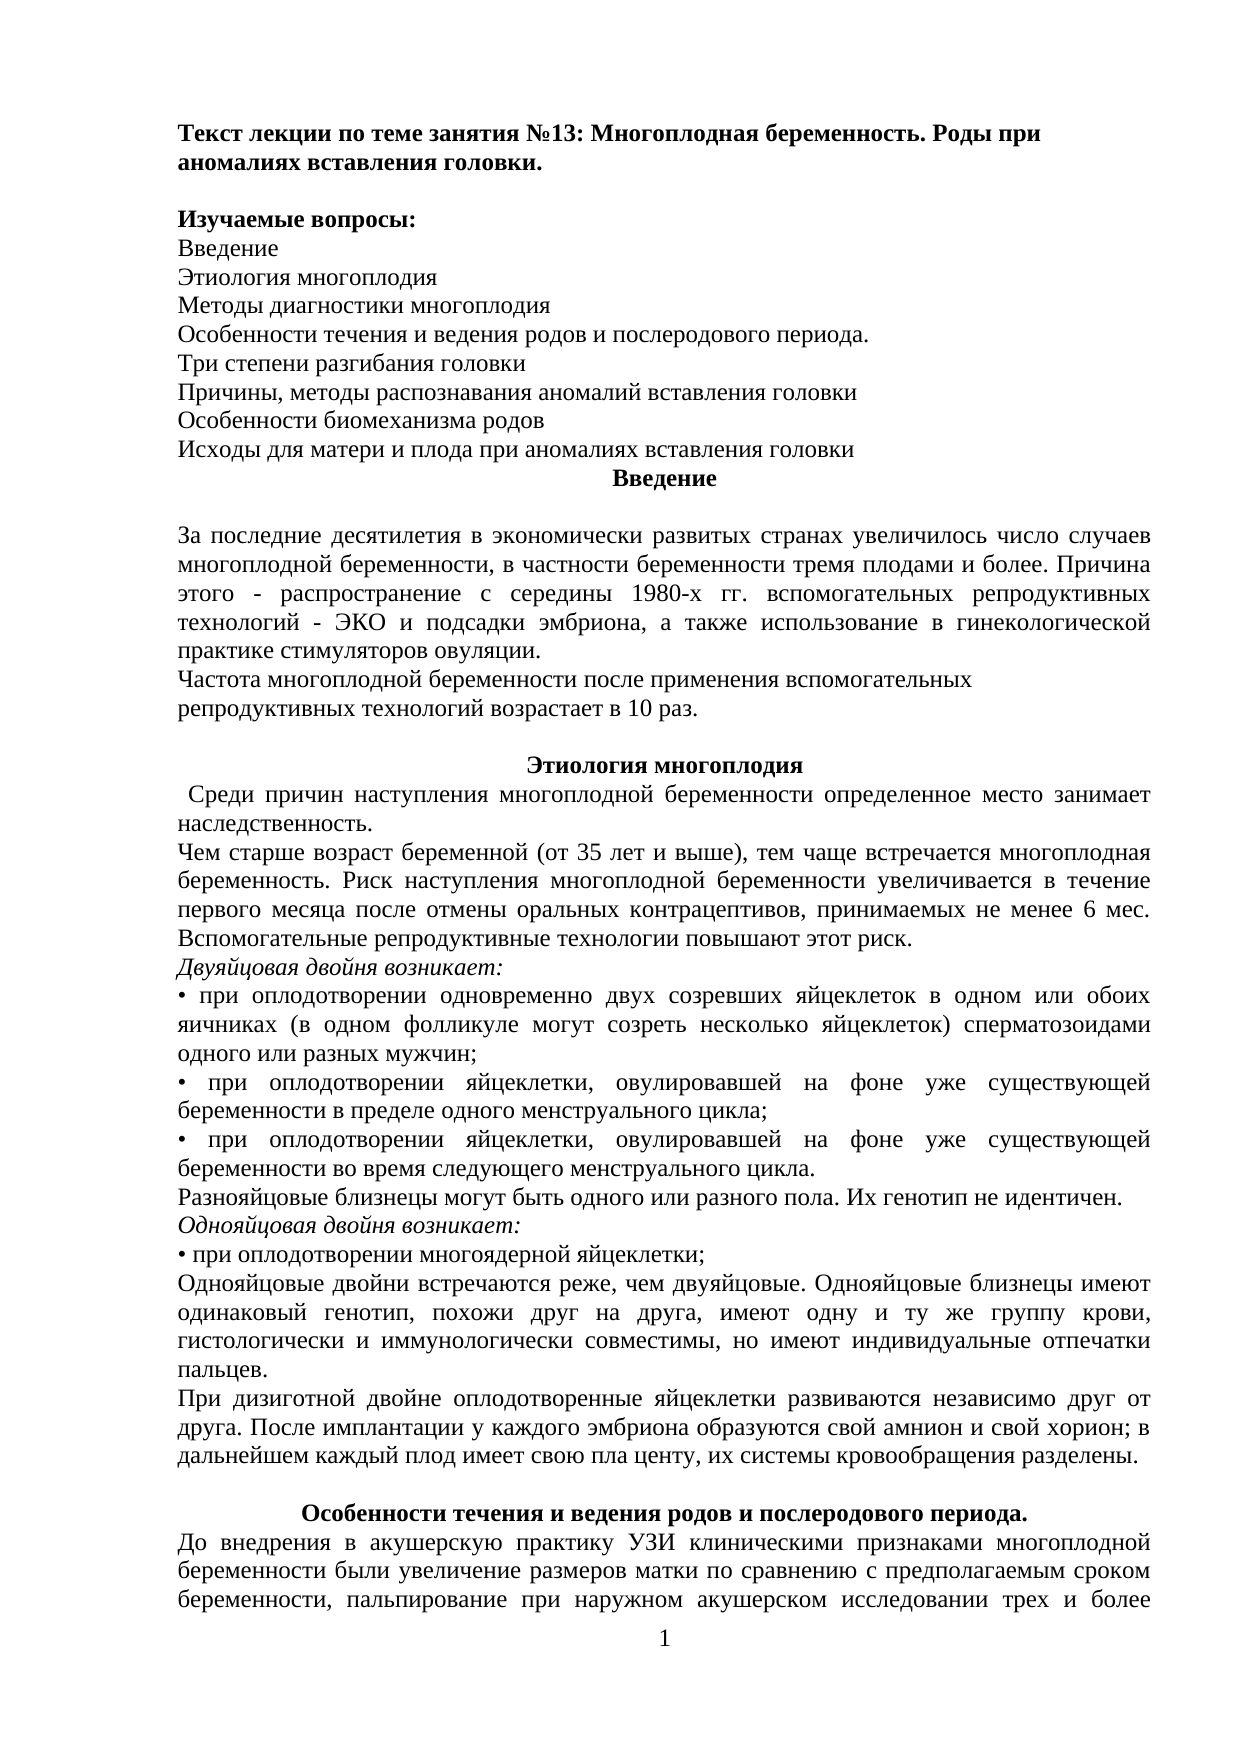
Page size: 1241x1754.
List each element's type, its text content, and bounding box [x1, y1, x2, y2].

text Этиология многоплодия [177, 262, 1152, 291]
text Двуяйцовая двойня возникает: [177, 952, 1152, 981]
text Причины, методы распознавания аномалий вставления головки [177, 377, 1152, 406]
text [177, 1527, 1152, 1613]
text Особенности биомеханизма родов [177, 406, 1152, 434]
text Среди причин наступления многоплодной беременности определенное место занимает наследственность. [177, 779, 1152, 837]
text Исходы для матери и плода при аномалиях вставления головки [177, 434, 1152, 463]
text Особенности течения и ведения родов и послеродового периода. [177, 319, 1152, 348]
text Введение [177, 463, 1152, 492]
text Текст лекции по теме занятия №13: Многоплодная беременность. Роды при аномалиях вставления головки. [177, 118, 1152, 176]
text Этиология многоплодия [177, 751, 1152, 779]
text Особенности течения и ведения родов и послеродового периода. [177, 1498, 1152, 1527]
text Однояйцовая двойня возникает: [177, 1211, 1152, 1239]
text Однояйцовые двойни встречаются реже, чем двуяйцовые. Однояйцовые близнецы имеют одинаковый генотип, похожи друг на друга, имеют одну и ту же группу крови, гистологически и иммунологически совместимы, но имеют индивидуальные отпечатки пальцев. [177, 1268, 1152, 1383]
text Частота многоплодной беременности после применения вспомогательных [177, 664, 1152, 693]
text • при оплодотворении многоядерной яйцеклетки; [177, 1239, 1152, 1268]
text При дизиготной двойне оплодотворенные яйцеклетки развиваются независимо друг от друга. После имплантации у каждого эмбриона образуются свой амнион и свой хорион; в дальнейшем каждый плод имеет свою пла центу, их системы кровообращения разделены. [177, 1383, 1152, 1469]
text • при оплодотворении яйцеклетки, овулировавшей на фоне уже существующей беременности в пределе одного менструального цикла; [177, 1067, 1152, 1124]
text Методы диагностики многоплодия [177, 291, 1152, 319]
text Введение [177, 233, 1152, 262]
text Разнояйцовые близнецы могут быть одного или разного пола. Их генотип не идентичен. [177, 1182, 1152, 1211]
text репродуктивных технологий возрастает в 10 раз. [177, 693, 1152, 722]
text Чем старше возраст беременной (от 35 лет и выше), тем чаще встречается многоплодная беременность. Риск наступления многоплодной беременности увеличивается в течение первого месяца после отмены оральных контрацептивов, принимаемых не менее 6 мес. Вспомогательные репродуктивные технологии повышают этот риск. [177, 837, 1152, 952]
text Три степени разгибания головки [177, 348, 1152, 377]
text • при оплодотворении одновременно двух созревших яйцеклеток в одном или обоих яичниках (в одном фолликуле могут созреть несколько яйцеклеток) сперматозоидами одного или разных мужчин; [177, 981, 1152, 1067]
text Изучаемые вопросы: [177, 204, 1152, 233]
text За последние десятилетия в экономически развитых странах увеличилось число случаев многоплодной беременности, в частности беременности тремя плодами и более. Причина этого - распространение с середины 1980-х гг. вспомогательных репродуктивных технологий - ЭКО и подсадки эмбриона, а также использование в гинекологической практике стимуляторов овуляции. [177, 521, 1152, 664]
text • при оплодотворении яйцеклетки, овулировавшей на фоне уже существующей беременности во время следующего менструального цикла. [177, 1124, 1152, 1182]
